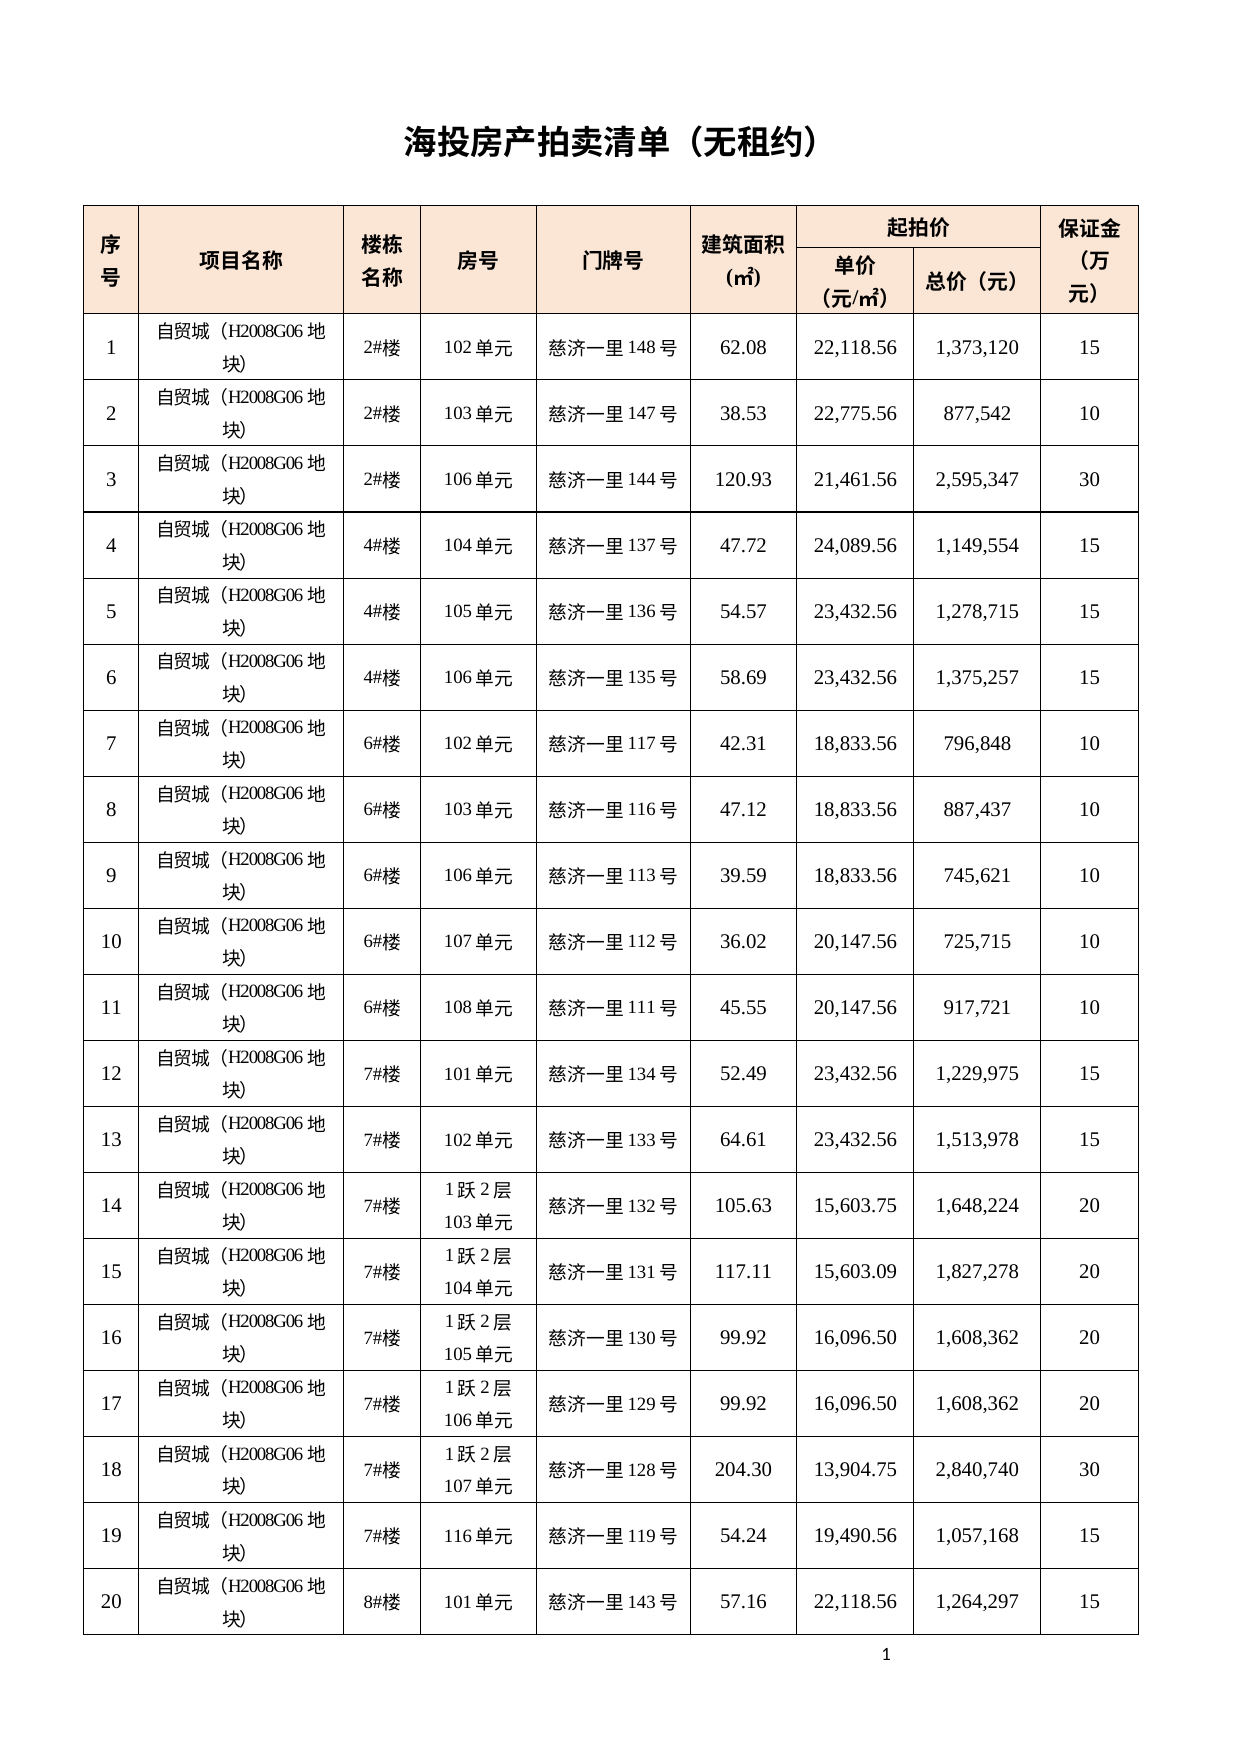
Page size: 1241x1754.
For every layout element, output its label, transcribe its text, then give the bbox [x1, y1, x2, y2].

table_cell 慈济一里113号 [537, 843, 690, 908]
table_cell 慈济一里112号 [537, 909, 690, 974]
table_header 保证金 （万元） [1041, 206, 1138, 313]
table_cell 1跃2层105单元 [421, 1305, 536, 1370]
table_cell 10 [1041, 975, 1138, 1040]
table_cell 99.92 [691, 1371, 796, 1436]
table_cell 慈济一里117号 [537, 711, 690, 776]
table_cell 22,775.56 [797, 380, 913, 445]
table_cell 7#楼 [344, 1305, 420, 1370]
table_header 门牌号 [537, 206, 690, 313]
table_cell 1跃2层106单元 [421, 1371, 536, 1436]
table_cell 1跃2层107单元 [421, 1437, 536, 1502]
table_cell 15 [1041, 1503, 1138, 1568]
table_cell 7#楼 [344, 1041, 420, 1106]
table_cell 5 [84, 579, 138, 643]
table_cell 7#楼 [344, 1503, 420, 1568]
table_cell 12 [84, 1041, 138, 1106]
table_cell 4#楼 [344, 513, 420, 577]
table_cell 796,848 [914, 711, 1040, 776]
table_cell 单价 （元/㎡） [797, 248, 913, 313]
table_cell 慈济一里128号 [537, 1437, 690, 1502]
table_cell 1,264,297 [914, 1569, 1040, 1634]
table_cell 自贸城（H2008G06地块） [139, 1107, 343, 1172]
table_cell 15 [1041, 1569, 1138, 1634]
table_cell 8 [84, 777, 138, 842]
table_cell 15,603.75 [797, 1173, 913, 1238]
table_cell 36.02 [691, 909, 796, 974]
table_cell 745,621 [914, 843, 1040, 908]
table_cell 2 [84, 380, 138, 445]
table_cell 15 [1041, 1107, 1138, 1172]
table_cell 8#楼 [344, 1569, 420, 1634]
table_header 房号 [421, 206, 536, 313]
table_cell 15 [1041, 314, 1138, 379]
table_cell 10 [1041, 380, 1138, 445]
table_cell 106单元 [421, 843, 536, 908]
table_cell 105.63 [691, 1173, 796, 1238]
table_cell 15 [1041, 1041, 1138, 1106]
table_cell 104单元 [421, 513, 536, 577]
table_cell 13,904.75 [797, 1437, 913, 1502]
table_cell 47.72 [691, 513, 796, 577]
table_cell 慈济一里144号 [537, 446, 690, 511]
table_cell 1,375,257 [914, 645, 1040, 709]
table_cell 慈济一里143号 [537, 1569, 690, 1634]
table_cell 自贸城（H2008G06地块） [139, 975, 343, 1040]
table_cell 17 [84, 1371, 138, 1436]
table_cell 自贸城（H2008G06地块） [139, 1371, 343, 1436]
table_cell 1,278,715 [914, 579, 1040, 643]
table_cell 慈济一里136号 [537, 579, 690, 643]
table_cell 22,118.56 [797, 1569, 913, 1634]
table_cell 1,608,362 [914, 1371, 1040, 1436]
table_cell 16,096.50 [797, 1371, 913, 1436]
table_cell 2,840,740 [914, 1437, 1040, 1502]
table_cell 自贸城（H2008G06地块） [139, 1569, 343, 1634]
table_cell 39.59 [691, 843, 796, 908]
table_cell 10 [1041, 777, 1138, 842]
table_cell 慈济一里134号 [537, 1041, 690, 1106]
text 海投房产拍卖清单（无租约） [59, 108, 1181, 173]
table_cell 自贸城（H2008G06地块） [139, 579, 343, 643]
table_cell 6#楼 [344, 975, 420, 1040]
table_cell 38.53 [691, 380, 796, 445]
table_cell 887,437 [914, 777, 1040, 842]
table_cell 54.57 [691, 579, 796, 643]
table_header 楼栋 名称 [344, 206, 420, 313]
table_cell 47.12 [691, 777, 796, 842]
table_cell 慈济一里111号 [537, 975, 690, 1040]
table_cell 6#楼 [344, 909, 420, 974]
table_cell 自贸城（H2008G06地块） [139, 843, 343, 908]
table_cell 慈济一里129号 [537, 1371, 690, 1436]
table_cell 慈济一里137号 [537, 513, 690, 577]
table_cell 22,118.56 [797, 314, 913, 379]
table_cell 9 [84, 843, 138, 908]
table_cell 54.24 [691, 1503, 796, 1568]
table_cell 慈济一里131号 [537, 1239, 690, 1304]
table_cell 105单元 [421, 579, 536, 643]
table_cell 7 [84, 711, 138, 776]
table_cell 877,542 [914, 380, 1040, 445]
table_cell 慈济一里130号 [537, 1305, 690, 1370]
table_cell 6 [84, 645, 138, 709]
table_cell 10 [1041, 909, 1138, 974]
table_cell 19 [84, 1503, 138, 1568]
table_cell 11 [84, 975, 138, 1040]
table_cell 慈济一里147号 [537, 380, 690, 445]
table_cell 106单元 [421, 645, 536, 709]
table_cell 23,432.56 [797, 1107, 913, 1172]
table_cell 20,147.56 [797, 975, 913, 1040]
table_cell 102单元 [421, 314, 536, 379]
table_cell 64.61 [691, 1107, 796, 1172]
table_cell 108单元 [421, 975, 536, 1040]
table_cell 24,089.56 [797, 513, 913, 577]
table_cell 10 [84, 909, 138, 974]
table_cell 自贸城（H2008G06地块） [139, 645, 343, 709]
table_cell 57.16 [691, 1569, 796, 1634]
table_cell 13 [84, 1107, 138, 1172]
table_cell 62.08 [691, 314, 796, 379]
table_cell 4#楼 [344, 645, 420, 709]
table_cell 1,608,362 [914, 1305, 1040, 1370]
table_cell 204.30 [691, 1437, 796, 1502]
table_header 项目名称 [139, 206, 343, 313]
table_cell 10 [1041, 711, 1138, 776]
table_cell 自贸城（H2008G06地块） [139, 909, 343, 974]
table_cell 20 [1041, 1305, 1138, 1370]
table_cell 16,096.50 [797, 1305, 913, 1370]
table_cell 7#楼 [344, 1371, 420, 1436]
table_cell 自贸城（H2008G06地块） [139, 1305, 343, 1370]
table_cell 1,513,978 [914, 1107, 1040, 1172]
table_cell 18,833.56 [797, 843, 913, 908]
table_cell 4#楼 [344, 579, 420, 643]
table_cell 6#楼 [344, 711, 420, 776]
table_cell 52.49 [691, 1041, 796, 1106]
table_cell 1,827,278 [914, 1239, 1040, 1304]
table_cell 慈济一里132号 [537, 1173, 690, 1238]
table_cell 1,373,120 [914, 314, 1040, 379]
table_cell 101单元 [421, 1041, 536, 1106]
table_cell 慈济一里119号 [537, 1503, 690, 1568]
table_cell 20 [1041, 1173, 1138, 1238]
table_cell 1,229,975 [914, 1041, 1040, 1106]
table_cell 1跃2层104单元 [421, 1239, 536, 1304]
table_cell 3 [84, 446, 138, 511]
table_cell 102单元 [421, 711, 536, 776]
table_cell 自贸城（H2008G06地块） [139, 314, 343, 379]
table_cell 58.69 [691, 645, 796, 709]
table_cell 14 [84, 1173, 138, 1238]
table_cell 23,432.56 [797, 1041, 913, 1106]
table_cell 21,461.56 [797, 446, 913, 511]
table_cell 18,833.56 [797, 777, 913, 842]
table_cell 107单元 [421, 909, 536, 974]
table_cell 2#楼 [344, 314, 420, 379]
table_cell 99.92 [691, 1305, 796, 1370]
table_cell 自贸城（H2008G06地块） [139, 777, 343, 842]
table_cell 30 [1041, 446, 1138, 511]
table_cell 自贸城（H2008G06地块） [139, 1041, 343, 1106]
table_cell 4 [84, 513, 138, 577]
table_cell 自贸城（H2008G06地块） [139, 1437, 343, 1502]
table_cell 自贸城（H2008G06地块） [139, 1503, 343, 1568]
table_cell 917,721 [914, 975, 1040, 1040]
table_cell 725,715 [914, 909, 1040, 974]
table_cell 总价（元） [914, 248, 1040, 313]
table_cell 15 [84, 1239, 138, 1304]
table_cell 慈济一里133号 [537, 1107, 690, 1172]
table_cell 自贸城（H2008G06地块） [139, 513, 343, 577]
table_cell 30 [1041, 1437, 1138, 1502]
table_cell 120.93 [691, 446, 796, 511]
table_cell 自贸城（H2008G06地块） [139, 380, 343, 445]
table_cell 20,147.56 [797, 909, 913, 974]
table_cell 2,595,347 [914, 446, 1040, 511]
table_cell 117.11 [691, 1239, 796, 1304]
table_cell 1,149,554 [914, 513, 1040, 577]
table_cell 101单元 [421, 1569, 536, 1634]
table_cell 自贸城（H2008G06地块） [139, 1239, 343, 1304]
table_cell 16 [84, 1305, 138, 1370]
table_cell 1,648,224 [914, 1173, 1040, 1238]
table_cell 42.31 [691, 711, 796, 776]
table_cell 慈济一里135号 [537, 645, 690, 709]
table_cell 20 [84, 1569, 138, 1634]
table_cell 102单元 [421, 1107, 536, 1172]
table_cell 10 [1041, 843, 1138, 908]
table_cell 20 [1041, 1371, 1138, 1436]
table_cell 18 [84, 1437, 138, 1502]
table_cell 1 [84, 314, 138, 379]
table_cell 15,603.09 [797, 1239, 913, 1304]
table_cell 自贸城（H2008G06地块） [139, 711, 343, 776]
table_cell 7#楼 [344, 1107, 420, 1172]
table_cell 15 [1041, 579, 1138, 643]
table_header 起拍价 [797, 206, 1040, 247]
table_cell 6#楼 [344, 777, 420, 842]
table_cell 106单元 [421, 446, 536, 511]
table_cell 23,432.56 [797, 579, 913, 643]
table_header 建筑面积(㎡) [691, 206, 796, 313]
table_header 序号 [84, 206, 138, 313]
table_cell 18,833.56 [797, 711, 913, 776]
table_cell 20 [1041, 1239, 1138, 1304]
table_cell 7#楼 [344, 1173, 420, 1238]
table_cell 19,490.56 [797, 1503, 913, 1568]
table_cell 6#楼 [344, 843, 420, 908]
table_cell 116单元 [421, 1503, 536, 1568]
table_cell 103单元 [421, 380, 536, 445]
table_cell 2#楼 [344, 446, 420, 511]
table_cell 15 [1041, 513, 1138, 577]
table_cell 2#楼 [344, 380, 420, 445]
table_cell 1跃2层103单元 [421, 1173, 536, 1238]
table_cell 15 [1041, 645, 1138, 709]
table_cell 23,432.56 [797, 645, 913, 709]
table_cell 慈济一里116号 [537, 777, 690, 842]
table_cell 7#楼 [344, 1437, 420, 1502]
table_cell 103单元 [421, 777, 536, 842]
table_cell 自贸城（H2008G06地块） [139, 446, 343, 511]
table_cell 7#楼 [344, 1239, 420, 1304]
table_cell 1,057,168 [914, 1503, 1040, 1568]
table_cell 自贸城（H2008G06地块） [139, 1173, 343, 1238]
table_cell 45.55 [691, 975, 796, 1040]
table_cell 慈济一里148号 [537, 314, 690, 379]
